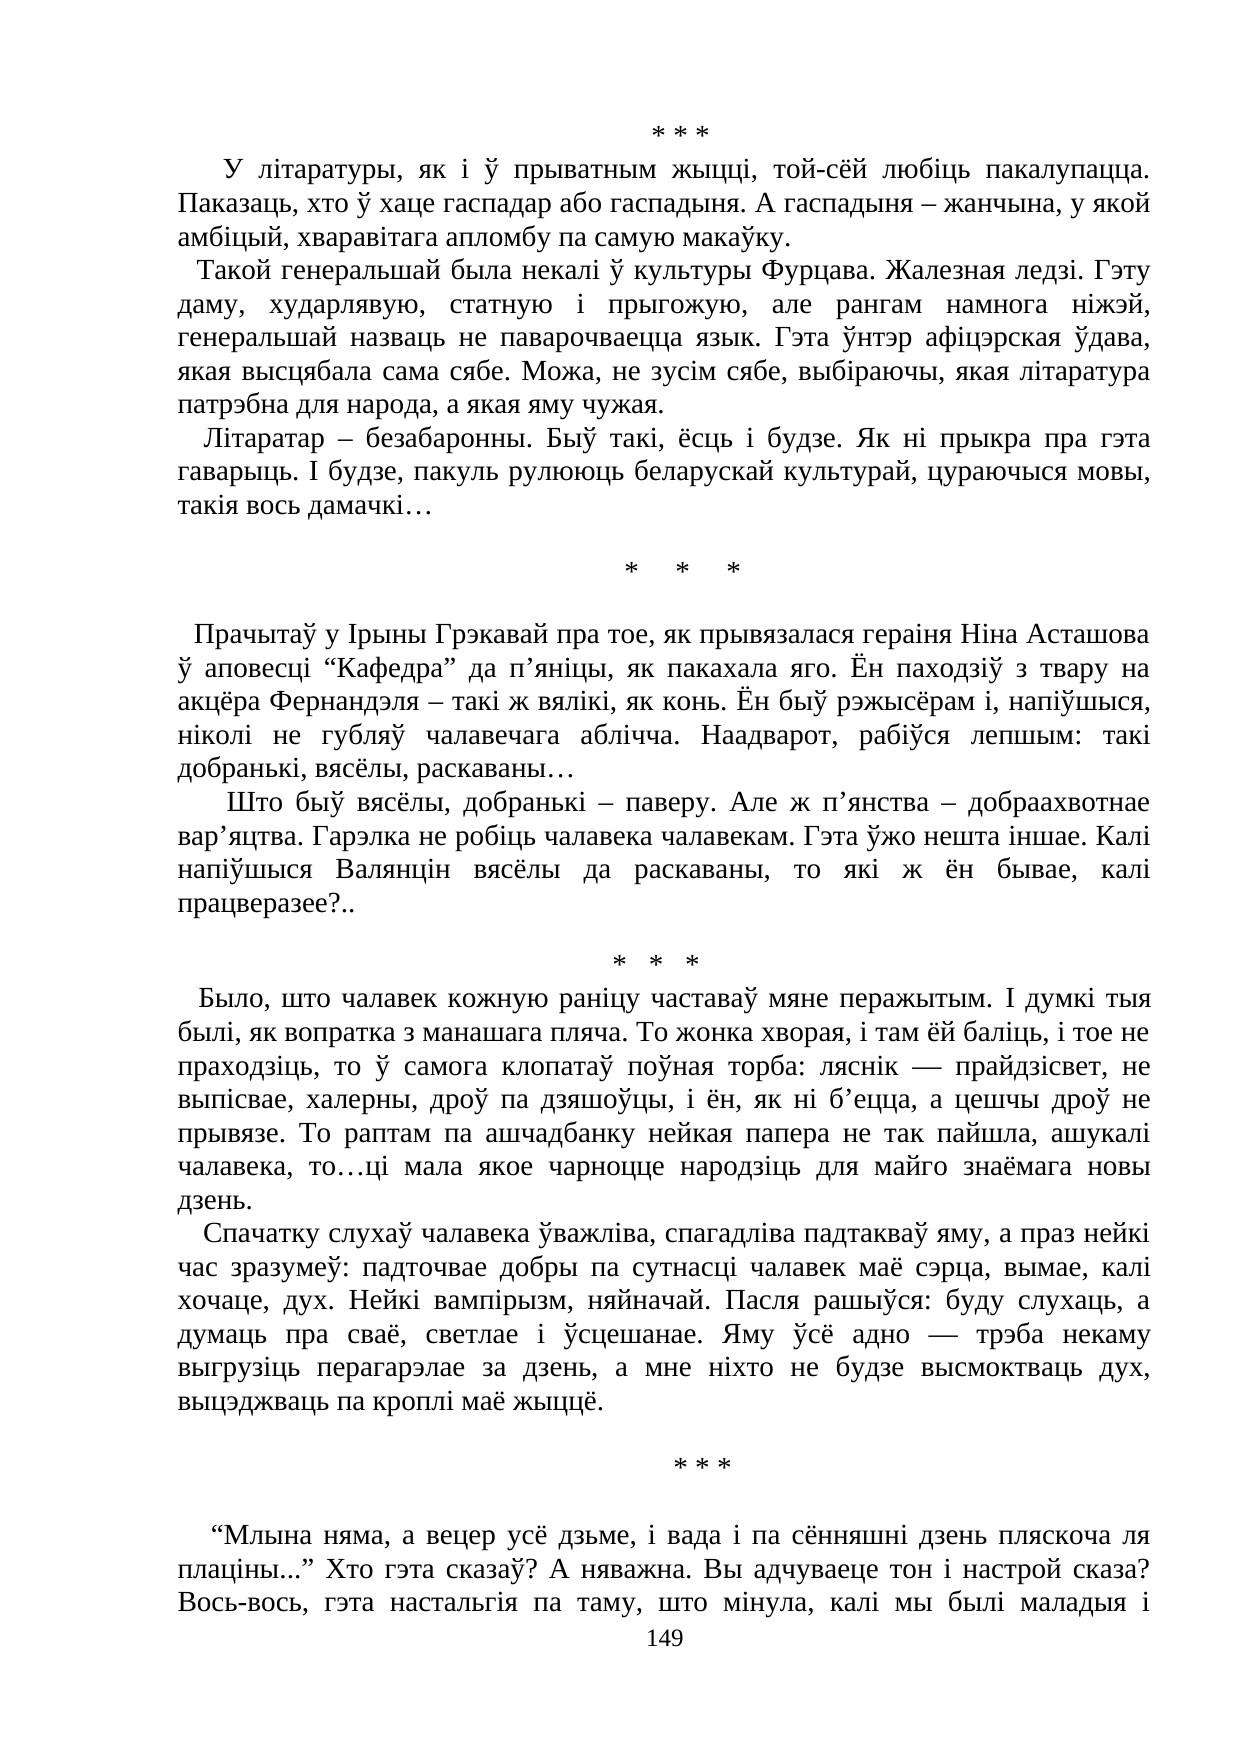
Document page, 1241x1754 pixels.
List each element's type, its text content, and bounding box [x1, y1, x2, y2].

text * * * [597, 947, 1152, 981]
text Было, што чалавек кожную раніцу частаваў мяне перажытым. I думкі тыя былі, як вопратка з манашага пляча. То жонка хворая, і там ёй баліць, і тое не праходзіць, то ў самога клопатаў поўная торба: ляснік — прайдзісвет, не выпісвае, халерны, дроў па дзяшоўцы, і ён, як ні б’ецца, а цешчы дроў не прывязе. То раптам па ашчадбанку нейкая папера не так пайшла, ашукалі чалавека, то…ці мала якое чарноцце народзіць для майго знаёмага новы дзень. [177, 981, 1152, 1215]
text * * * [177, 1450, 1152, 1484]
text * * * [252, 554, 1152, 588]
text Спачатку слухаў чалавека ўважліва, спагадліва падтакваў яму, а праз нейкі час зразумеў: падточвае добры па сутнасці чалавек маё сэрца, вымае, калі хочаце, дух. Нейкі вампірызм, няйначай. Пасля рашыўся: буду слухаць, а думаць пра сваё, светлае і ўсцешанае. Яму ўсё адно — трэба некаму выгрузіць перагарэлае за дзень, а мне ніхто не будзе высмоктваць дух, выцэджваць па кроплі маё жыццё. [177, 1215, 1152, 1417]
text У літаратуры, як і ў прыватным жыцці, той-сёй любіць пакалупацца. Паказаць, хто ў хаце гаспадар або гаспадыня. А гаспадыня – жанчына, у якой амбіцый, хваравітага апломбу па самую макаўку. [177, 152, 1152, 252]
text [177, 1517, 1152, 1618]
text Літаратар – безабаронны. Быў такі, ёсць і будзе. Як ні прыкра пра гэта гаварыць. І будзе, пакуль рулююць беларускай культурай, цураючыся мовы, такія вось дамачкі… [177, 420, 1152, 521]
text * * * [177, 118, 1152, 152]
text Такой генеральшай была некалі ў культуры Фурцава. Жалезная ледзі. Гэту даму, хударлявую, статную і прыгожую, але рангам намнога ніжэй, генеральшай назваць не паварочваецца язык. Гэта ўнтэр афіцэрская ўдава, якая высцябала сама сябе. Можа, не зусім сябе, выбіраючы, якая літаратура патрэбна для народа, а якая яму чужая. [177, 252, 1152, 420]
text Прачытаў у Ірыны Грэкавай пра тое, як прывязалася гераіня Ніна Асташова ў аповесці “Кафедра” да п’яніцы, як пакахала яго. Ён паходзіў з твару на акцёра Фернандэля – такі ж вялікі, як конь. Ён быў рэжысёрам і, напіўшыся, ніколі не губляў чалавечага аблічча. Наадварот, рабіўся лепшым: такі добранькі, вясёлы, раскаваны… [177, 616, 1152, 784]
text Што быў вясёлы, добранькі – паверу. Але ж п’янства – добраахвотнае вар’яцтва. Гарэлка не робіць чалавека чалавекам. Гэта ўжо нешта іншае. Калі напіўшыся Валянцін вясёлы да раскаваны, то які ж ён бывае, калі працверазее?.. [177, 784, 1152, 918]
